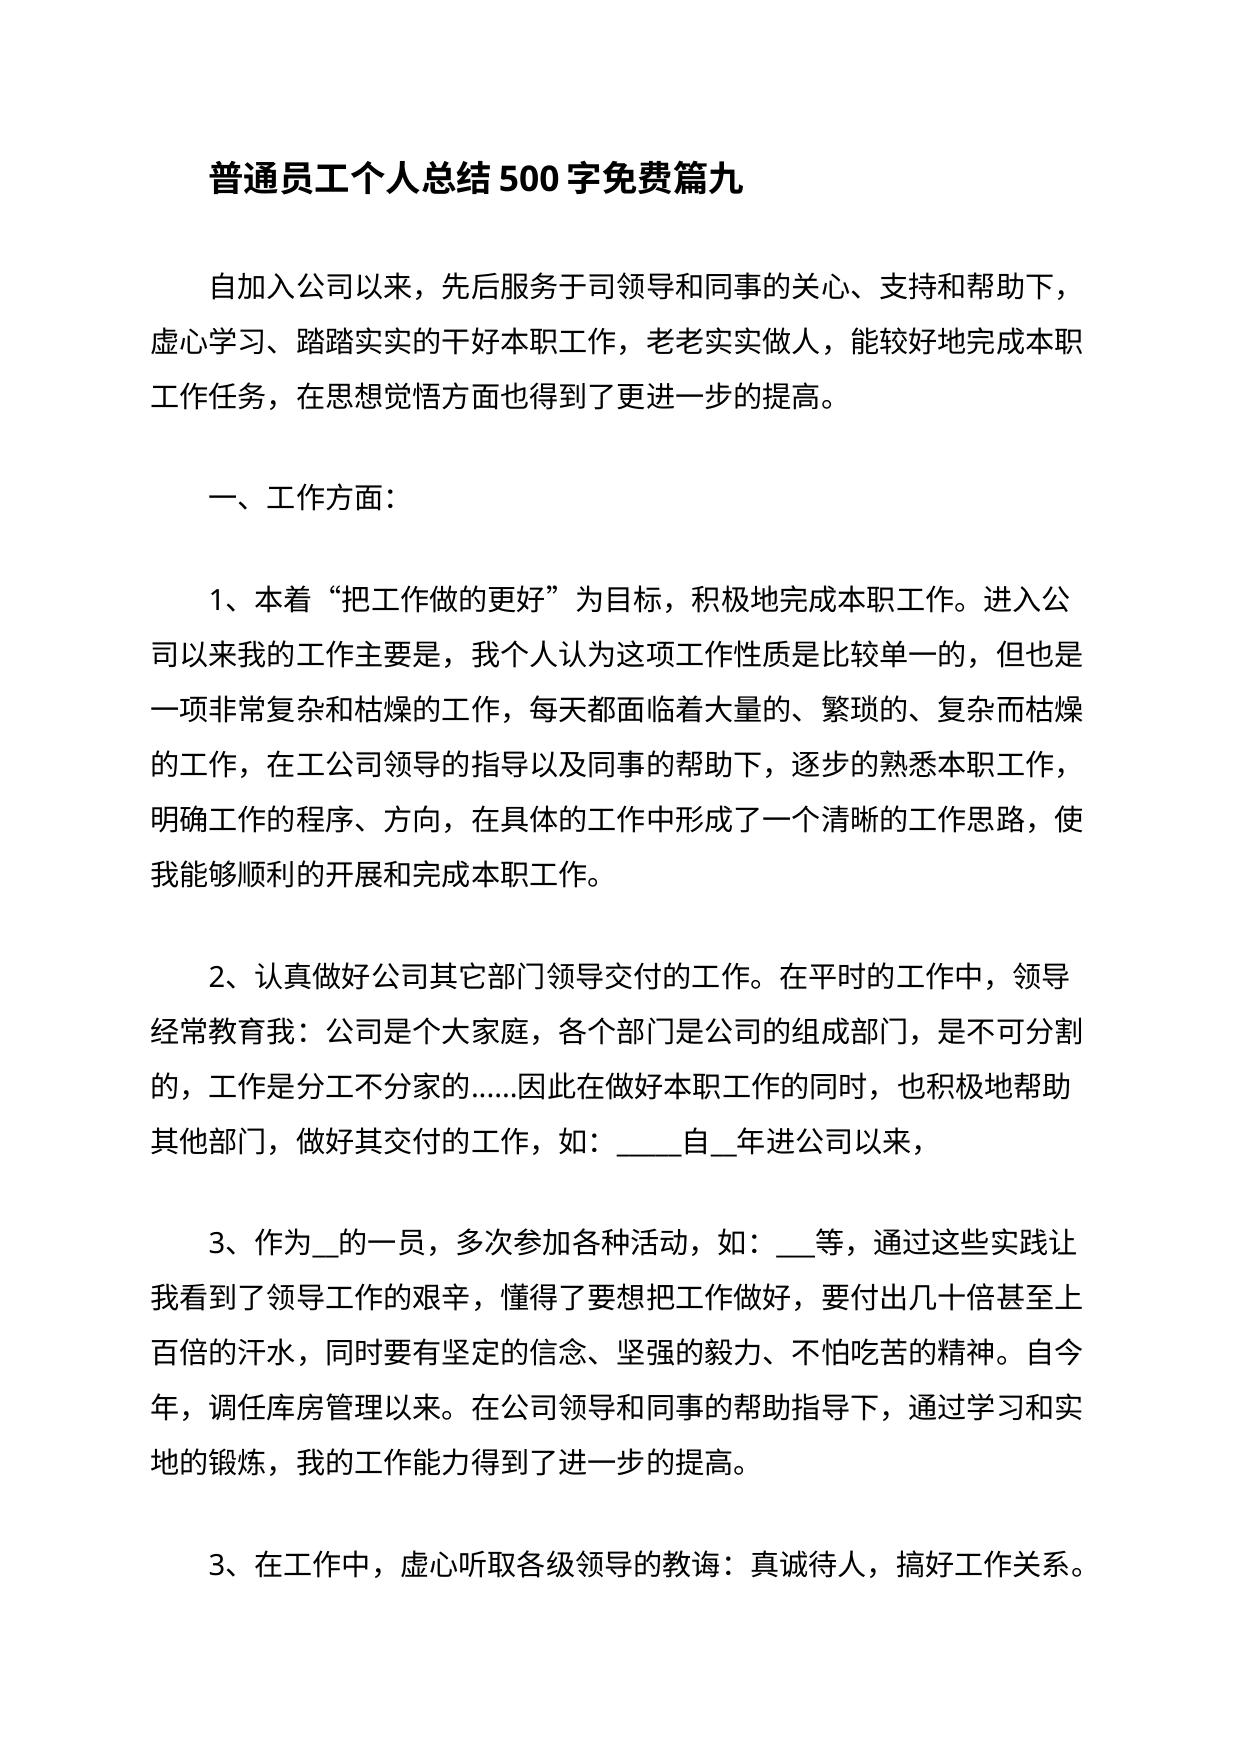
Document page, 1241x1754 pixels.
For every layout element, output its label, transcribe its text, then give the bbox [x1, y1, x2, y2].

text 3、作为__的一员，多次参加各种活动，如：___等，通过这些实践让我看到了领导工作的艰辛，懂得了要想把工作做好，要付出几十倍甚至上百倍的汗水，同时要有坚定的信念、坚强的毅力、不怕吃苦的精神。自今年，调任库房管理以来。在公司领导和同事的帮助指导下，通过学习和实地的锻炼，我的工作能力得到了进一步的提高。 [150, 1220, 1090, 1482]
text 一、工作方面： [150, 475, 1090, 517]
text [150, 1542, 1090, 1584]
text 1、本着“把工作做的更好”为目标，积极地完成本职工作。进入公司以来我的工作主要是，我个人认为这项工作性质是比较单一的，但也是一项非常复杂和枯燥的工作，每天都面临着大量的、繁琐的、复杂而枯燥的工作，在工公司领导的指导以及同事的帮助下，逐步的熟悉本职工作，明确工作的程序、方向，在具体的工作中形成了一个清晰的工作思路，使我能够顺利的开展和完成本职工作。 [150, 577, 1090, 894]
text 2、认真做好公司其它部门领导交付的工作。在平时的工作中，领导经常教育我：公司是个大家庭，各个部门是公司的组成部门，是不可分割的，工作是分工不分家的......因此在做好本职工作的同时，也积极地帮助其他部门，做好其交付的工作，如：_____自__年进公司以来， [150, 953, 1090, 1161]
text 普通员工个人总结500字免费篇九 [150, 150, 1090, 201]
text 自加入公司以来，先后服务于司领导和同事的关心、支持和帮助下，虚心学习、踏踏实实的干好本职工作，老老实实做人，能较好地完成本职工作任务，在思想觉悟方面也得到了更进一步的提高。 [150, 263, 1090, 416]
